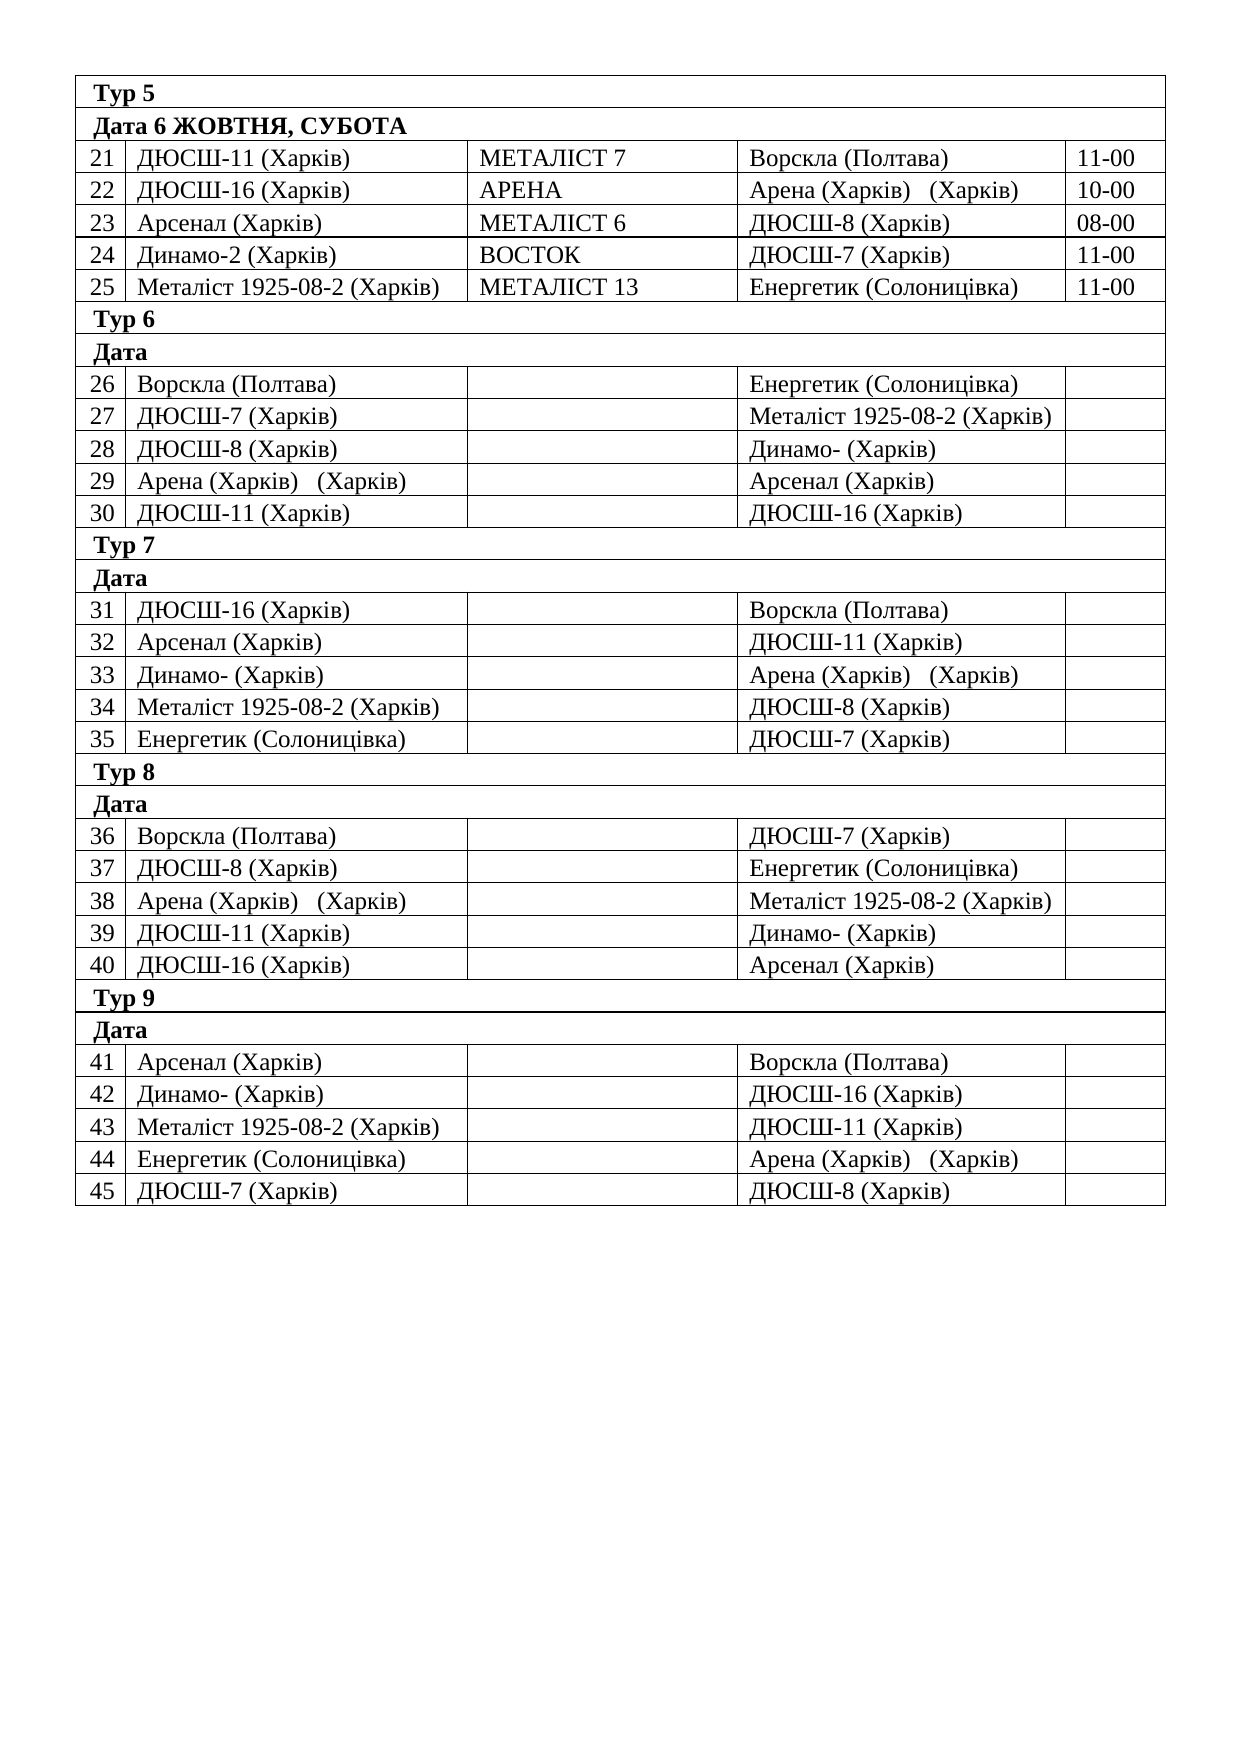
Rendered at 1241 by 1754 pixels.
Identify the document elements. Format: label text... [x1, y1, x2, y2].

table_cell [468, 883, 737, 914]
table_cell ДЮСШ-7 (Харків) [126, 1174, 467, 1205]
table_cell ДЮСШ-16 (Харків) [126, 948, 467, 979]
table_cell [468, 1174, 737, 1205]
table_cell Ворскла (Полтава) [126, 367, 467, 398]
table_cell Енергетик (Солоницівка) [738, 367, 1065, 398]
table_cell [1066, 722, 1165, 753]
table_cell 30 [76, 496, 125, 527]
table_cell ДЮСШ-11 (Харків) [738, 1109, 1065, 1141]
table_cell [468, 496, 737, 527]
table_cell 25 [76, 270, 125, 301]
table_cell ДЮСШ-11 (Харків) [738, 625, 1065, 656]
table_cell ДЮСШ-8 (Харків) [738, 205, 1065, 236]
table_cell [1066, 1174, 1165, 1205]
table_cell 24 [76, 238, 125, 269]
table_cell Тур 7 [76, 528, 1165, 559]
table_cell [468, 464, 737, 495]
table_cell [1066, 464, 1165, 495]
table_cell Енергетик (Солоницівка) [738, 851, 1065, 882]
table_cell [468, 819, 737, 850]
table_cell 36 [76, 819, 125, 850]
table_cell 21 [76, 141, 125, 172]
table_cell [468, 948, 737, 979]
table_cell Динамо- (Харків) [738, 916, 1065, 947]
table_cell 40 [76, 948, 125, 979]
table_cell Енергетик (Солоницівка) [126, 1142, 467, 1173]
table_cell ДЮСШ-8 (Харків) [126, 851, 467, 882]
table_cell 28 [76, 431, 125, 462]
table_cell Динамо- (Харків) [738, 431, 1065, 462]
table_cell ДЮСШ-8 (Харків) [126, 431, 467, 462]
table_cell [1066, 431, 1165, 462]
table_cell ДЮСШ-16 (Харків) [738, 496, 1065, 527]
table_cell ДЮСШ-16 (Харків) [738, 1077, 1065, 1108]
table_cell 29 [76, 464, 125, 495]
table_cell Арена (Харків) (Харків) [738, 657, 1065, 688]
table_cell Дата [76, 334, 1165, 366]
table_cell Тур 6 [76, 302, 1165, 333]
table_cell 42 [76, 1077, 125, 1108]
table_cell Металіст 1925-08-2 (Харків) [738, 399, 1065, 430]
table_cell [468, 1077, 737, 1108]
table_cell 31 [76, 593, 125, 624]
table_cell ДЮСШ-11 (Харків) [126, 496, 467, 527]
table_cell 37 [76, 851, 125, 882]
table_cell 23 [76, 205, 125, 236]
table_cell Дата [76, 786, 1165, 818]
table_cell [1066, 367, 1165, 398]
table_cell ДЮСШ-7 (Харків) [738, 819, 1065, 850]
table_cell [1066, 883, 1165, 914]
table_cell 11-00 [1066, 141, 1165, 172]
table_cell Дата [76, 1013, 1165, 1044]
table_cell Арсенал (Харків) [738, 464, 1065, 495]
table_cell [1066, 1142, 1165, 1173]
table_cell [468, 916, 737, 947]
table_cell МЕТАЛІСТ 13 [468, 270, 737, 301]
table_cell [1066, 948, 1165, 979]
table_cell 33 [76, 657, 125, 688]
table_cell Металіст 1925-08-2 (Харків) [738, 883, 1065, 914]
table_cell Тур 8 [76, 754, 1165, 785]
table_cell [468, 1045, 737, 1076]
table_cell ДЮСШ-16 (Харків) [126, 173, 467, 204]
table_cell Арсенал (Харків) [738, 948, 1065, 979]
table_cell [1066, 657, 1165, 688]
table_cell Ворскла (Полтава) [738, 141, 1065, 172]
table_cell [468, 851, 737, 882]
table_cell Арена (Харків) (Харків) [126, 464, 467, 495]
table_cell Дата [76, 560, 1165, 592]
table_cell 45 [76, 1174, 125, 1205]
table_cell [1066, 851, 1165, 882]
table_cell Арена (Харків) (Харків) [126, 883, 467, 914]
table_cell [1066, 593, 1165, 624]
table_cell [468, 593, 737, 624]
table_cell 27 [76, 399, 125, 430]
table_cell [468, 1142, 737, 1173]
table_cell 11-00 [1066, 270, 1165, 301]
table_cell [1066, 1109, 1165, 1141]
table_cell Ворскла (Полтава) [738, 593, 1065, 624]
table_cell МЕТАЛІСТ 7 [468, 141, 737, 172]
table_cell Арсенал (Харків) [126, 205, 467, 236]
table_cell 22 [76, 173, 125, 204]
table_cell ДЮСШ-8 (Харків) [738, 1174, 1065, 1205]
table_cell ДЮСШ-7 (Харків) [738, 722, 1065, 753]
table_cell [1066, 1077, 1165, 1108]
table_cell Динамо- (Харків) [126, 1077, 467, 1108]
table_cell ВОСТОК [468, 238, 737, 269]
table_cell Металіст 1925-08-2 (Харків) [126, 690, 467, 721]
table_cell [468, 690, 737, 721]
table_cell Металіст 1925-08-2 (Харків) [126, 270, 467, 301]
table_cell [1066, 916, 1165, 947]
table_cell 38 [76, 883, 125, 914]
table_cell ДЮСШ-11 (Харків) [126, 141, 467, 172]
table_cell Арена (Харків) (Харків) [738, 173, 1065, 204]
table_cell [1066, 690, 1165, 721]
table_cell 32 [76, 625, 125, 656]
table_cell [1066, 399, 1165, 430]
table_cell Тур 9 [76, 980, 1165, 1011]
table_cell [1066, 819, 1165, 850]
table_cell ДЮСШ-16 (Харків) [126, 593, 467, 624]
table_cell [468, 722, 737, 753]
table_cell [1066, 1045, 1165, 1076]
table_cell Ворскла (Полтава) [126, 819, 467, 850]
table_cell 41 [76, 1045, 125, 1076]
table_cell [468, 431, 737, 462]
table_cell Дата 6 ЖОВТНЯ, СУБОТА [76, 108, 1165, 139]
table_cell 10-00 [1066, 173, 1165, 204]
table_cell Тур 5 [76, 76, 1165, 107]
table_cell [1066, 496, 1165, 527]
table_cell [468, 399, 737, 430]
table_cell ДЮСШ-11 (Харків) [126, 916, 467, 947]
table_cell 39 [76, 916, 125, 947]
table_cell 35 [76, 722, 125, 753]
table_cell 26 [76, 367, 125, 398]
table_cell Металіст 1925-08-2 (Харків) [126, 1109, 467, 1141]
table_cell Динамо- (Харків) [126, 657, 467, 688]
table_cell ДЮСШ-7 (Харків) [126, 399, 467, 430]
table_cell [468, 657, 737, 688]
table_cell [468, 1109, 737, 1141]
table_cell МЕТАЛІСТ 6 [468, 205, 737, 236]
table_cell [468, 625, 737, 656]
table_cell Арсенал (Харків) [126, 625, 467, 656]
table_cell 11-00 [1066, 238, 1165, 269]
table_cell [468, 367, 737, 398]
table_cell 34 [76, 690, 125, 721]
table_cell АРЕНА [468, 173, 737, 204]
table_cell 08-00 [1066, 205, 1165, 236]
table_cell Енергетик (Солоницівка) [738, 270, 1065, 301]
table_cell [1066, 625, 1165, 656]
table_cell Ворскла (Полтава) [738, 1045, 1065, 1076]
table_cell Арена (Харків) (Харків) [738, 1142, 1065, 1173]
table_cell 43 [76, 1109, 125, 1141]
table_cell Арсенал (Харків) [126, 1045, 467, 1076]
table_cell ДЮСШ-7 (Харків) [738, 238, 1065, 269]
table_cell 44 [76, 1142, 125, 1173]
table_cell Динамо-2 (Харків) [126, 238, 467, 269]
table_cell ДЮСШ-8 (Харків) [738, 690, 1065, 721]
table_cell Енергетик (Солоницівка) [126, 722, 467, 753]
